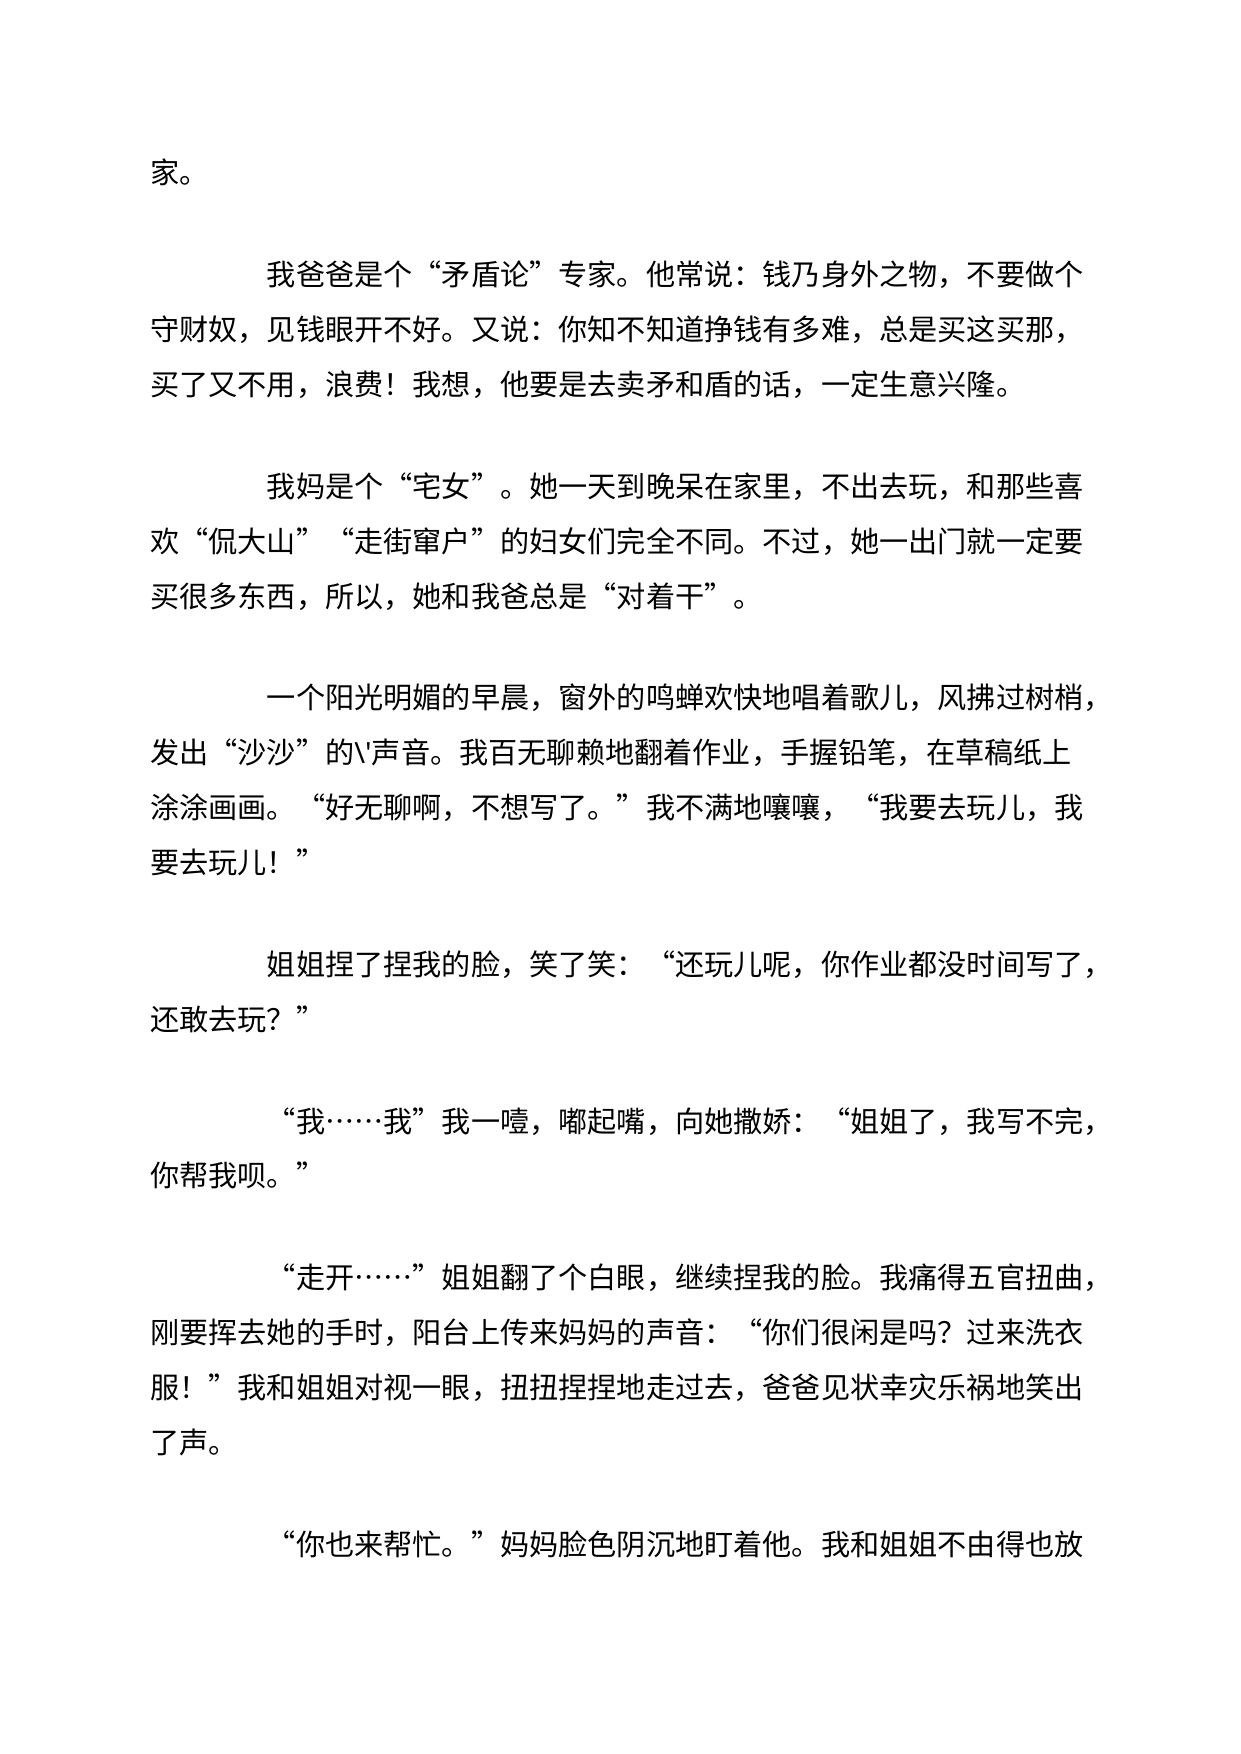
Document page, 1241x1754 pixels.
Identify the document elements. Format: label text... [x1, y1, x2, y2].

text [150, 150, 1090, 192]
text “走开……”姐姐翻了个白眼，继续捏我的脸。我痛得五官扭曲，刚要挥去她的手时，阳台上传来妈妈的声音：“你们很闲是吗？过来洗衣服！”我和姐姐对视一眼，扭扭捏捏地走过去，爸爸见状幸灾乐祸地笑出了声。 [150, 1255, 1090, 1462]
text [150, 1521, 1090, 1563]
text 我爸爸是个“矛盾论”专家。他常说：钱乃身外之物，不要做个守财奴，见钱眼开不好。又说：你知不知道挣钱有多难，总是买这买那，买了又不用，浪费！我想，他要是去卖矛和盾的话，一定生意兴隆。 [150, 252, 1090, 404]
text “我……我”我一噎，嘟起嘴，向她撒娇：“姐姐了，我写不完，你帮我呗。” [150, 1098, 1090, 1195]
text 一个阳光明媚的早晨，窗外的鸣蝉欢快地唱着歌儿，风拂过树梢，发出“沙沙”的\'声音。我百无聊赖地翻着作业，手握铅笔，在草稿纸上涂涂画画。“好无聊啊，不想写了。”我不满地嚷嚷，“我要去玩儿，我要去玩儿！” [150, 675, 1090, 882]
text 我妈是个“宅女”。她一天到晚呆在家里，不出去玩，和那些喜欢“侃大山”“走街窜户”的妇女们完全不同。不过，她一出门就一定要买很多东西，所以，她和我爸总是“对着干”。 [150, 463, 1090, 615]
text 姐姐捏了捏我的脸，笑了笑：“还玩儿呢，你作业都没时间写了，还敢去玩？” [150, 941, 1090, 1039]
